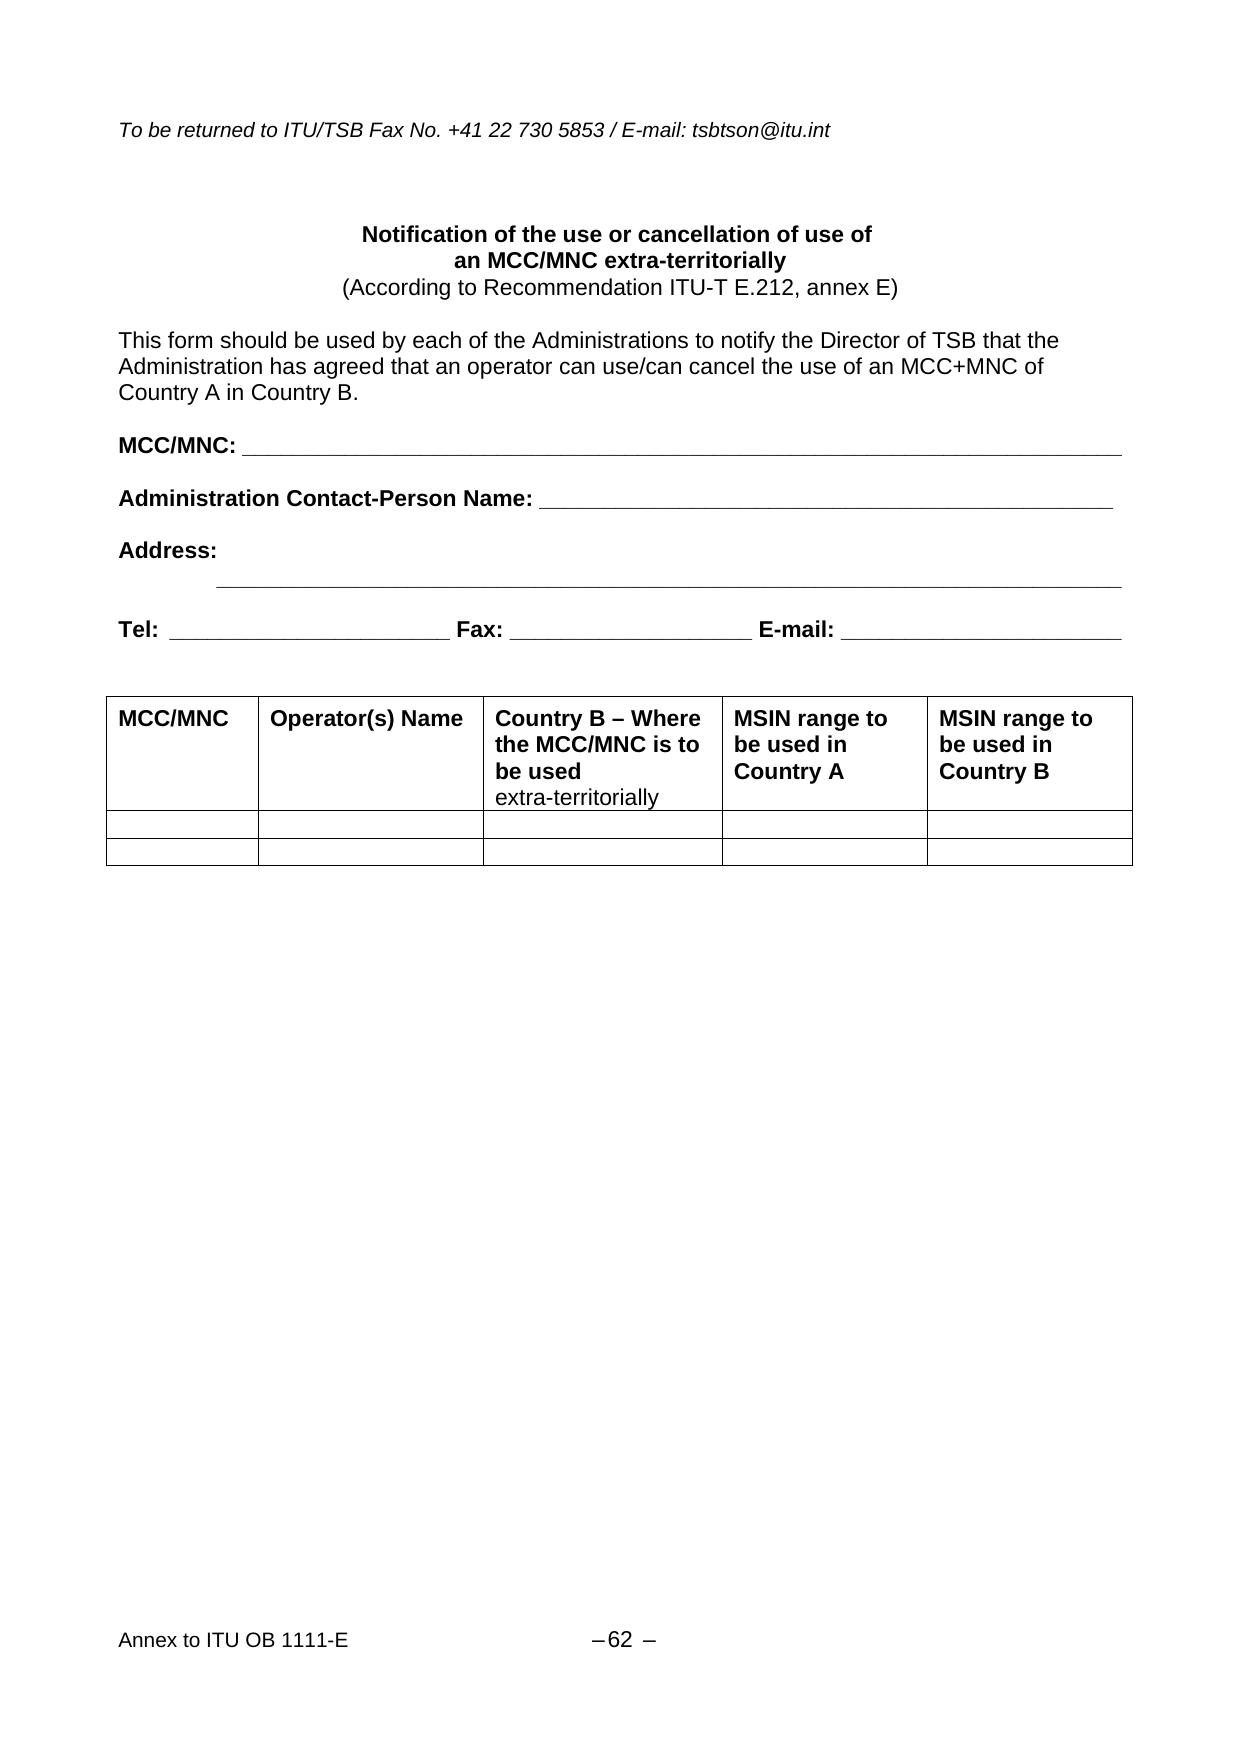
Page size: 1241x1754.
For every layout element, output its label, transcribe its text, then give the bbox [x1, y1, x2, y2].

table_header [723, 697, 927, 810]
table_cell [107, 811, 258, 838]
text MCC/MNC: _____________________________________________________________________ [118, 432, 1122, 458]
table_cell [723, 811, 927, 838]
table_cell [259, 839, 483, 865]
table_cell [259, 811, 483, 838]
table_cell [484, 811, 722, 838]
text Address: _______________________________________________________________________ [118, 537, 1122, 590]
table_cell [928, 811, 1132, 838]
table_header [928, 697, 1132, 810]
text Administration Contact-Person Name: _____________________________________________ [118, 485, 1122, 511]
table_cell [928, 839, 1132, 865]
text Tel: ______________________ Fax: ___________________ E-mail: ______________________ [118, 616, 1122, 643]
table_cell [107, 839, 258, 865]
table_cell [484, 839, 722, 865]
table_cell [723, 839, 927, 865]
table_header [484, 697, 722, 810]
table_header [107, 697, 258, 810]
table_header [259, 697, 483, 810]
text (According to Recommendation ITU-T E.212, annex E) [118, 274, 1122, 300]
text Notification of the use or cancellation of use of an MCC/MNC extra-territorially [118, 221, 1122, 274]
text This form should be used by each of the Administrations to notify the Director of TSB that the Administration has agreed that an operator can use/can cancel the use of an MCC+MNC of Country A in Country B. [118, 327, 1122, 406]
subtitle To be returned to ITU/TSB Fax No. +41 22 730 5853 / E-mail: tsbtson@itu.int [118, 118, 1122, 142]
